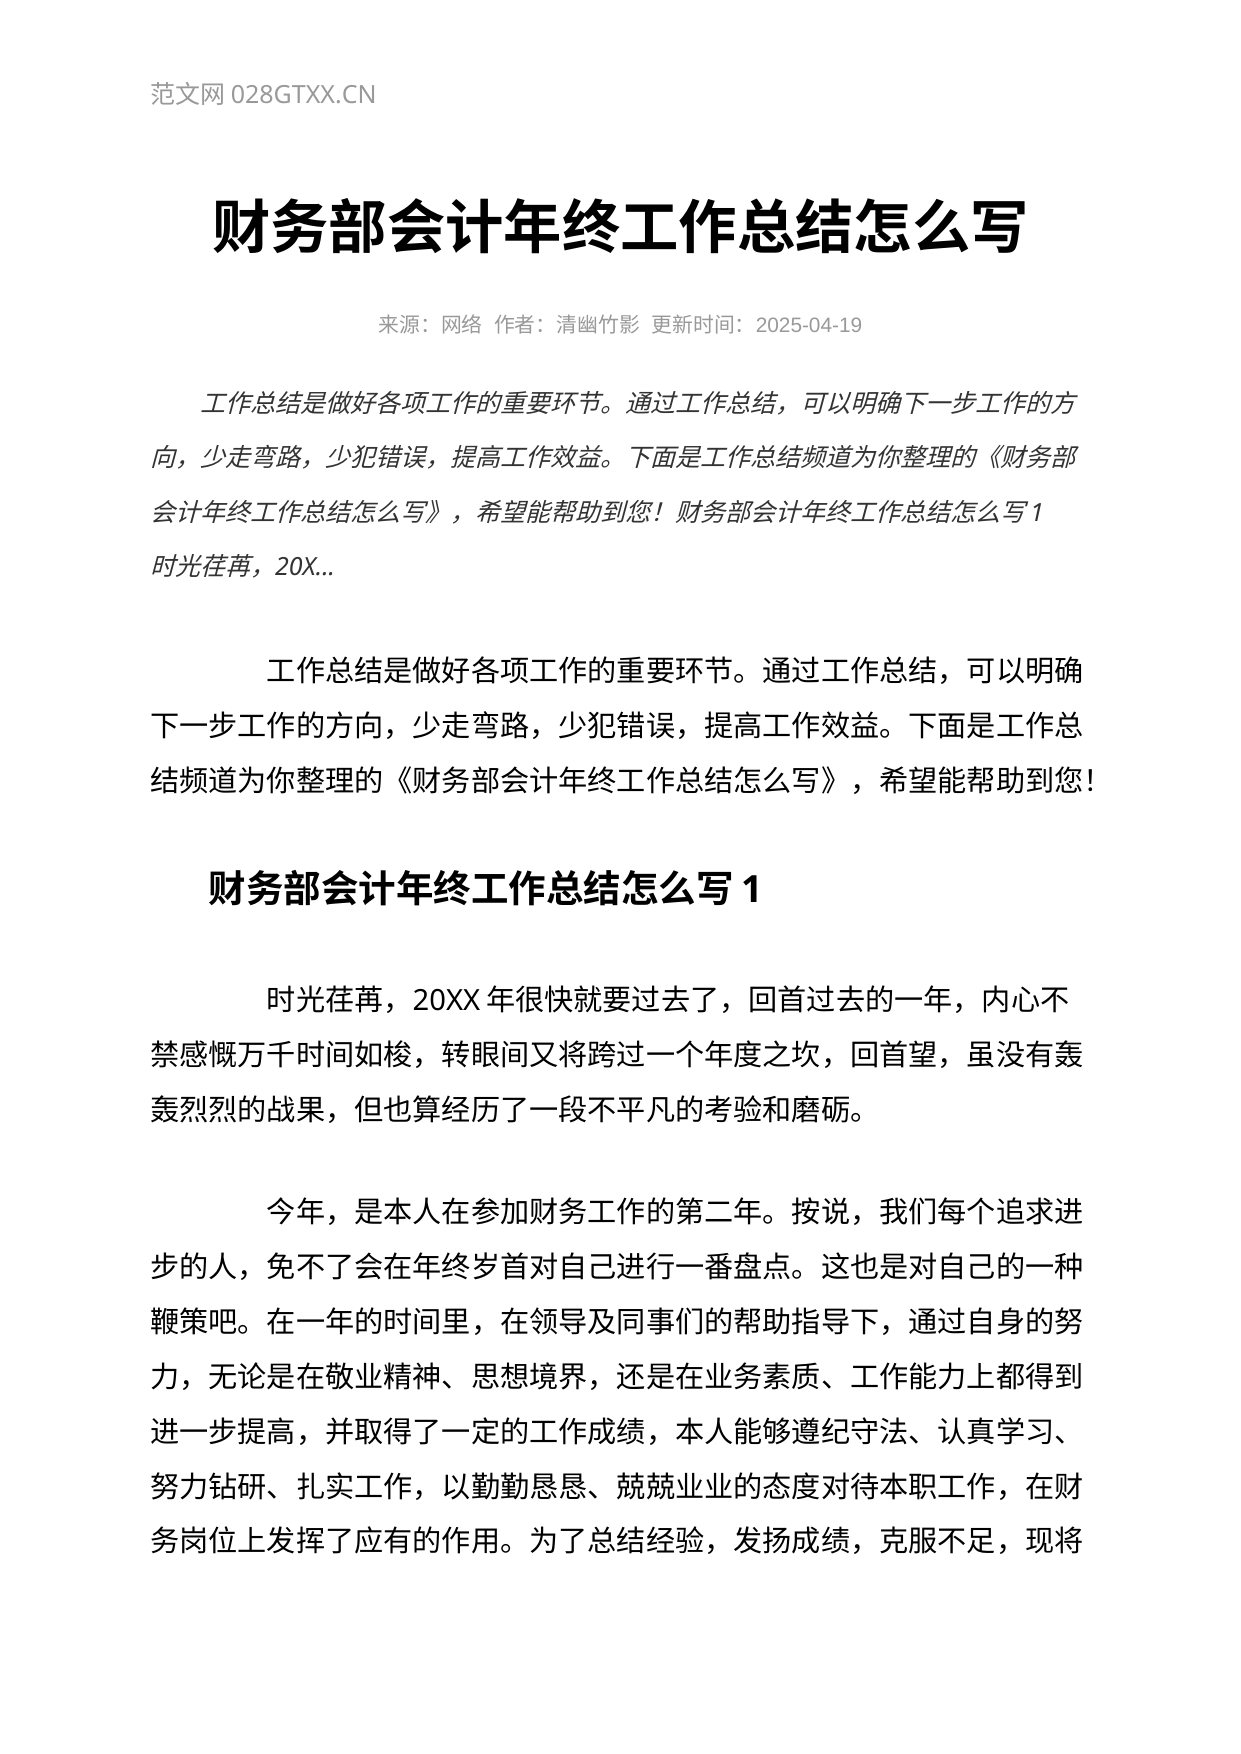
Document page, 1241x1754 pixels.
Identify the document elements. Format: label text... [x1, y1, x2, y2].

text 时光荏苒，20XX年很快就要过去了，回首过去的一年，内心不禁感慨万千时间如梭，转眼间又将跨过一个年度之坎，回首望，虽没有轰轰烈烈的战果，但也算经历了一段不平凡的考验和磨砺。 [150, 977, 1090, 1129]
text 财务部会计年终工作总结怎么写1 [150, 859, 1090, 914]
text 工作总结是做好各项工作的重要环节。通过工作总结，可以明确下一步工作的方向，少走弯路，少犯错误，提高工作效益。下面是工作总结频道为你整理的《财务部会计年终工作总结怎么写》，希望能帮助到您！ [150, 648, 1090, 800]
subtitle 财务部会计年终工作总结怎么写 [150, 181, 1090, 266]
text 工作总结是做好各项工作的重要环节。通过工作总结，可以明确下一步工作的方向，少走弯路，少犯错误，提高工作效益。下面是工作总结频道为你整理的《财务部会计年终工作总结怎么写》，希望能帮助到您！财务部会计年终工作总结怎么写1 时光荏苒，20X... [150, 383, 1090, 583]
text 来源：网络 作者：清幽竹影 更新时间：2025-04-19 [150, 313, 1090, 337]
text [150, 1189, 1090, 1560]
